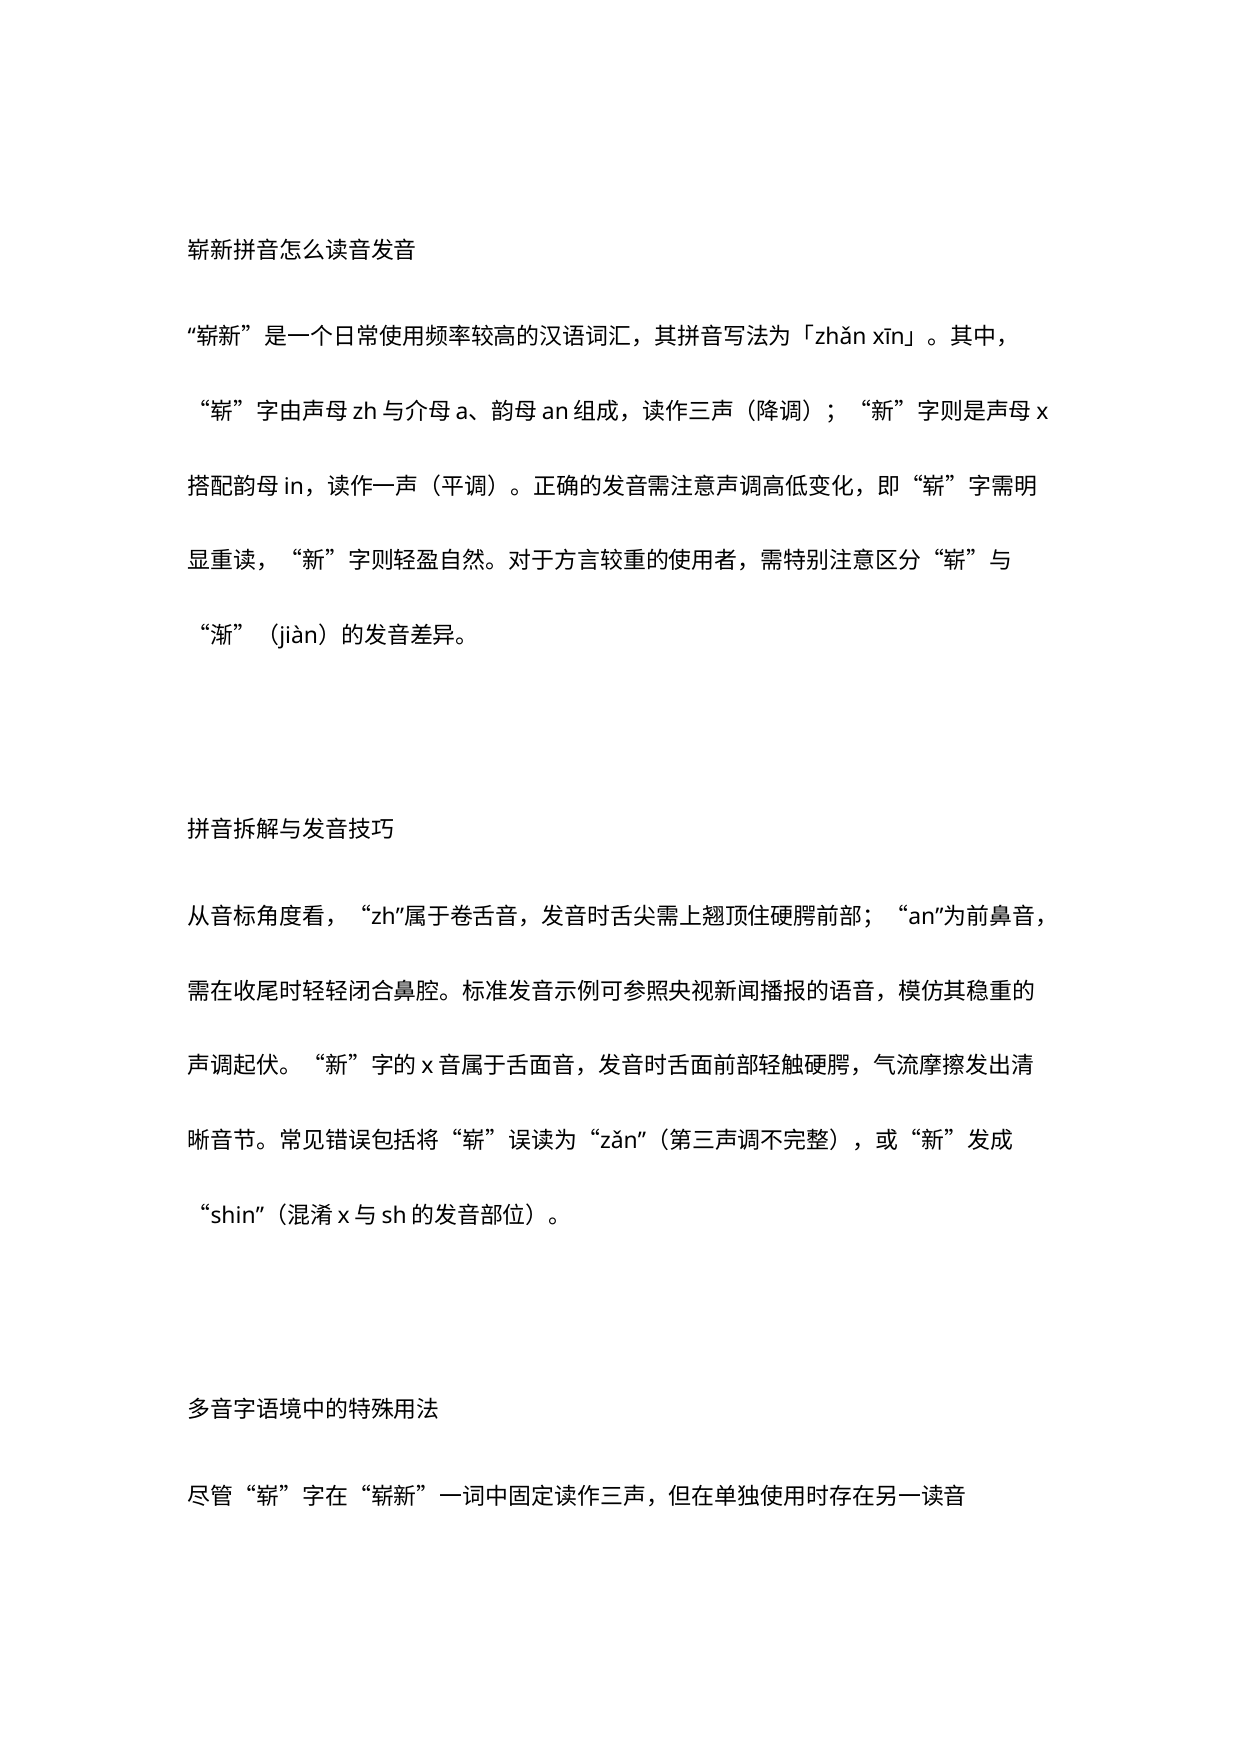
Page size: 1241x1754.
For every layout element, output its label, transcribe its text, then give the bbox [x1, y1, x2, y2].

text 多音字语境中的特殊用法 [187, 1375, 1053, 1440]
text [187, 1462, 1053, 1527]
text 崭新拼音怎么读音发音 [187, 216, 1053, 281]
text “崭新”是一个日常使用频率较高的汉语词汇，其拼音写法为「zhǎn xīn」。其中，“崭”字由声母zh与介母a、韵母an组成，读作三声（降调）；“新”字则是声母x搭配韵母in，读作一声（平调）。正确的发音需注意声调高低变化，即“崭”字需明显重读，“新”字则轻盈自然。对于方言较重的使用者，需特别注意区分“崭”与“渐”（jiàn）的发音差异。 [187, 302, 1053, 666]
text 拼音拆解与发音技巧 [187, 796, 1053, 861]
text 从音标角度看，“zh”属于卷舌音，发音时舌尖需上翘顶住硬腭前部；“an”为前鼻音，需在收尾时轻轻闭合鼻腔。标准发音示例可参照央视新闻播报的语音，模仿其稳重的声调起伏。“新”字的x音属于舌面音，发音时舌面前部轻触硬腭，气流摩擦发出清晰音节。常见错误包括将“崭”误读为“zǎn”（第三声调不完整），或“新”发成“shin”（混淆x与sh的发音部位）。 [187, 882, 1053, 1246]
